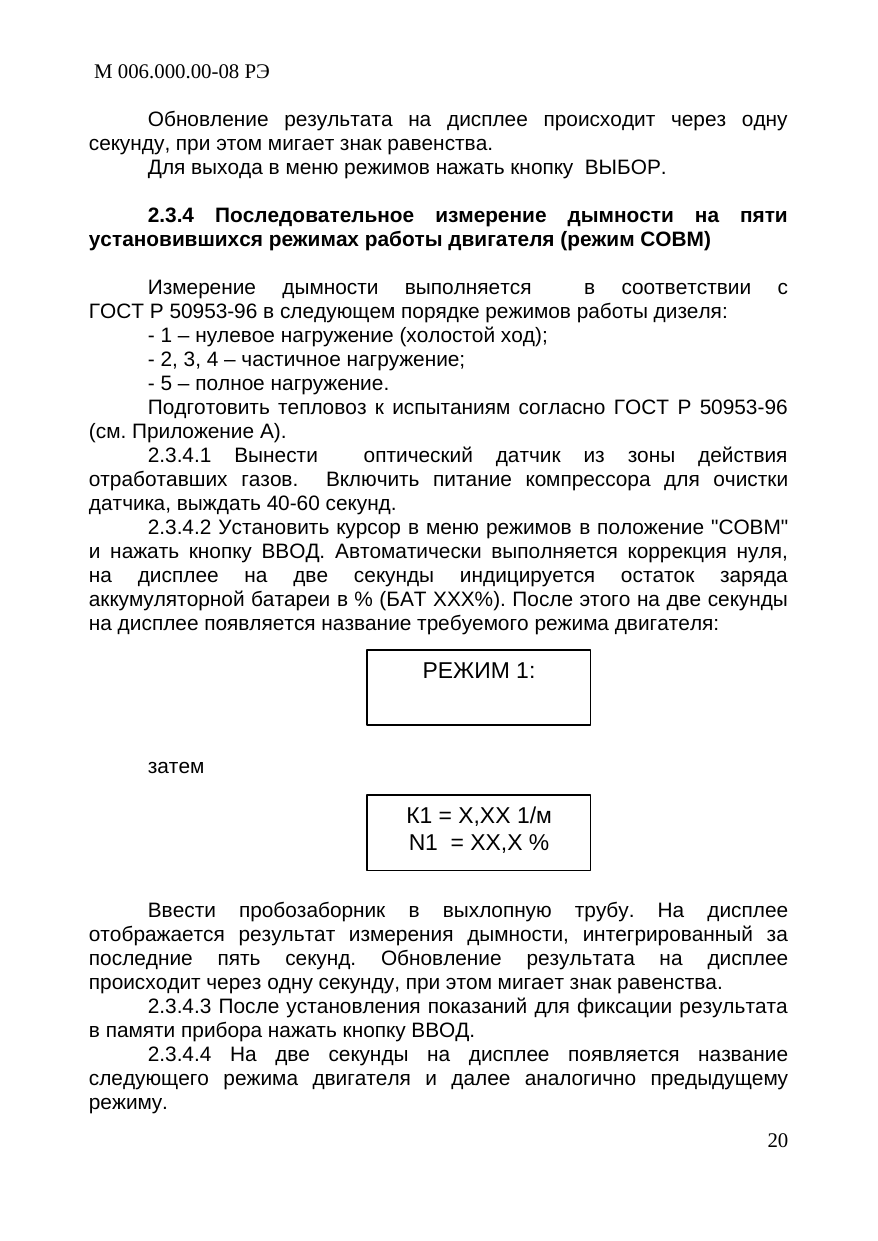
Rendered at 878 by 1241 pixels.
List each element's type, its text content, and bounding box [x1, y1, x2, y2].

text Обновление результата на дисплее происходит через одну секунду, при этом мигает знак равенства. [89, 107, 788, 155]
text 2.3.4.1 Вынести оптический датчик из зоны действия отработавших газов. Включить питание компрессора для очистки датчика, выждать 40-60 секунд. [89, 443, 788, 514]
text 2.3.4.3 После установления показаний для фиксации результата в памяти прибора нажать кнопку ВВОД. [89, 994, 788, 1042]
text 2.3.4.4 На две секунды на дисплее появляется название следующего режима двигателя и далее аналогично предыдущему режиму. [89, 1042, 788, 1114]
text затем [89, 754, 788, 778]
text - 1 – нулевое нагружение (холостой ход); [89, 323, 788, 347]
text Ввести пробозаборник в выхлопную трубу. На дисплее отображается результат измерения дымности, интегрированный за последние пять секунд. Обновление результата на дисплее происходит через одну секунду, при этом мигает знак равенства. [89, 898, 788, 994]
text - 5 – полное нагружение. [89, 371, 788, 395]
text 2.3.4.2 Установить курсор в меню режимов в положение "СОВМ" и нажать кнопку ВВОД. Автоматически выполняется коррекция нуля, на дисплее на две секунды индицируется остаток заряда аккумуляторной батареи в % (БАТ ХХХ%). После этого на две секунды на дисплее появляется название требуемого режима двигателя: [89, 514, 788, 634]
text - 2, 3, 4 – частичное нагружение; [89, 347, 788, 371]
text Измерение дымности выполняется в соответствии с ГОСТ Р 50953-96 в следующем порядке режимов работы дизеля: [89, 275, 788, 323]
text 2.3.4 Последовательное измерение дымности на пяти установившихся режимах работы двигателя (режим СОВМ) [89, 203, 788, 251]
text Подготовить тепловоз к испытаниям согласно ГОСТ Р 50953-96 (см. Приложение А). [89, 395, 788, 443]
text Для выхода в меню режимов нажать кнопку ВЫБОР. [89, 155, 788, 179]
